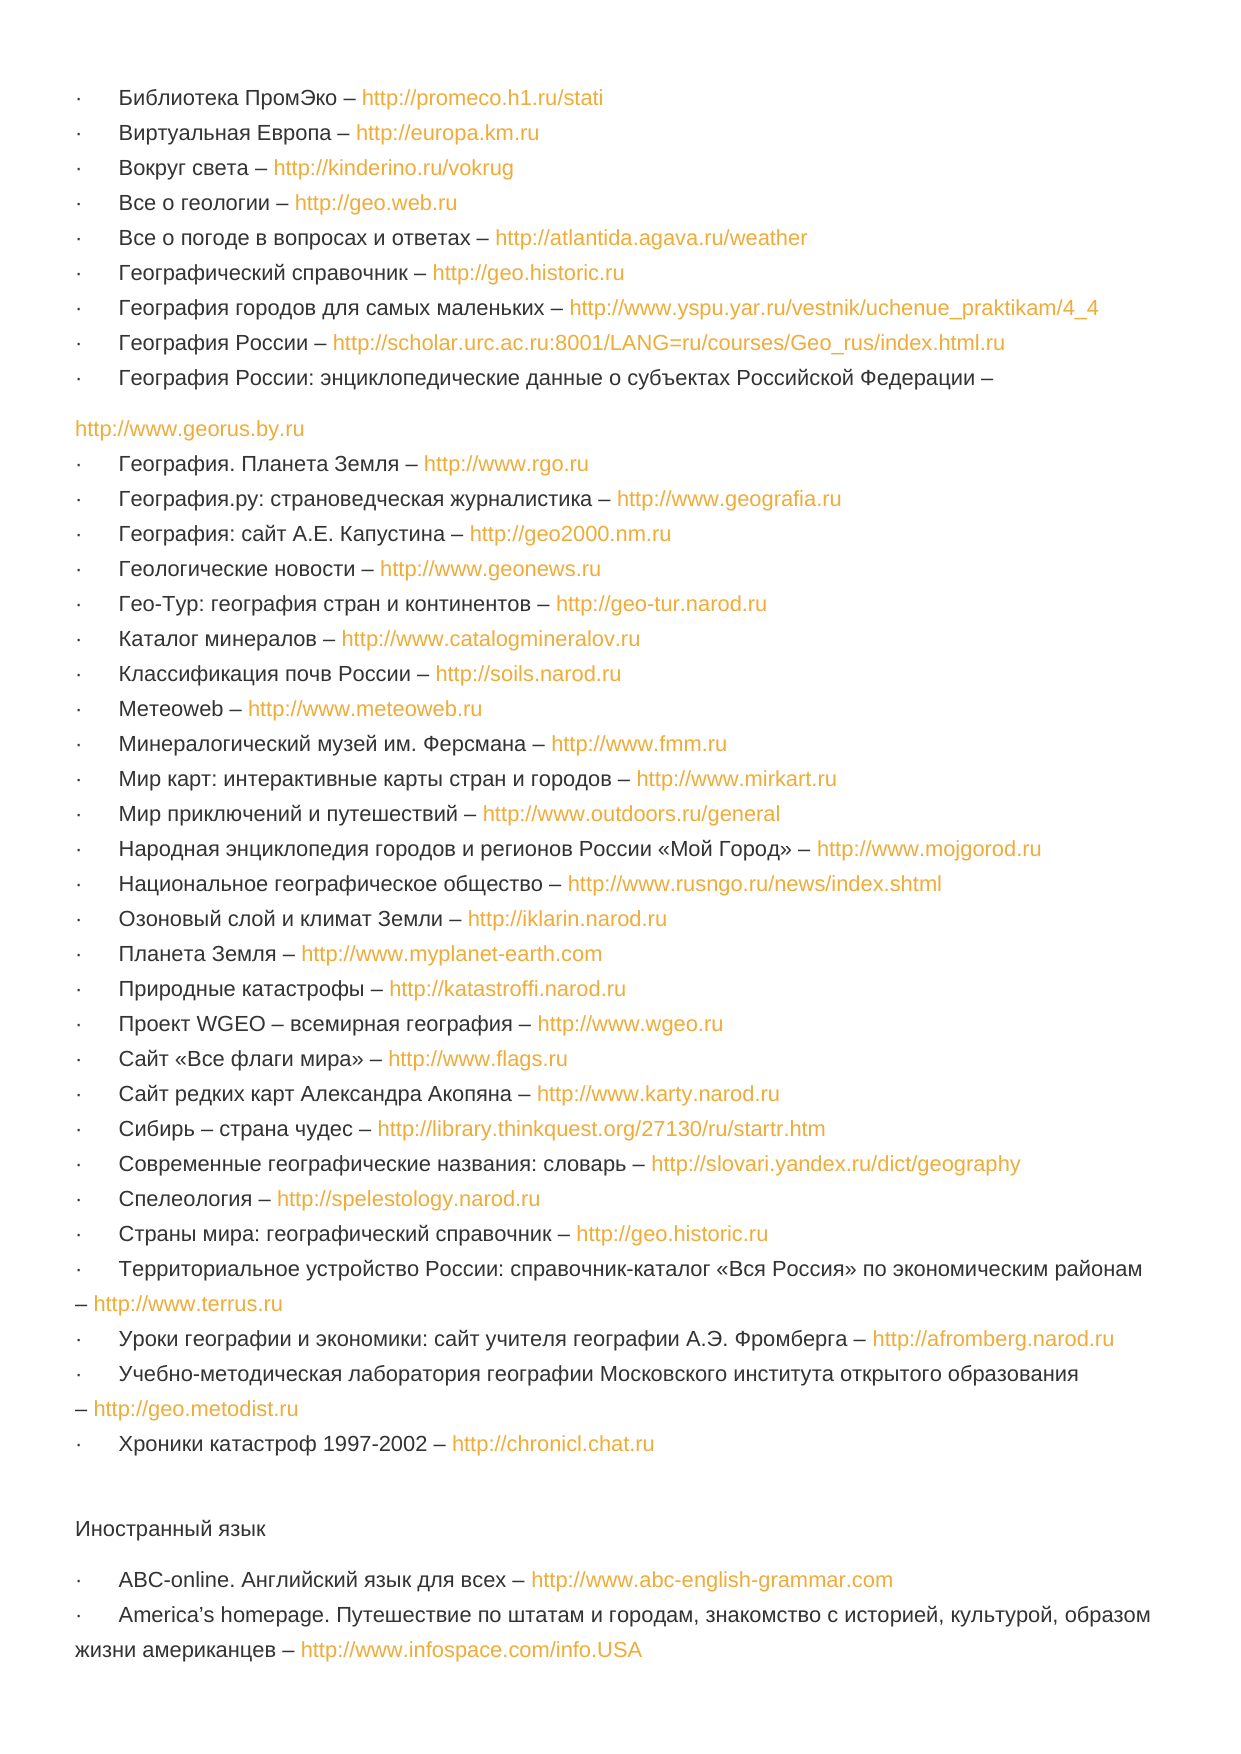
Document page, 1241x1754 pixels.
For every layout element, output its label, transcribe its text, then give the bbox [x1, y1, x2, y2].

text · Территориальное устройство России: справочник-каталог «Вся Россия» по экономическим районам – http://www.terrus.ru [75, 1246, 1165, 1316]
text · Вокруг света – http://kinderino.ru/vokrug [75, 145, 1165, 180]
text · Все о геологии – http://geo.web.ru [75, 180, 1165, 215]
text · Все о погоде в вопросах и ответах – http://atlantida.agava.ru/weather [75, 215, 1165, 250]
text · Хроники катастроф 1997-2002 – http://chronicl.chat.ru [75, 1421, 1165, 1456]
text · География городов для самых маленьких – http://www.yspu.yar.ru/vestnik/uchenue_praktikam/4_4 [75, 285, 1165, 320]
text · Библиотека ПромЭко – http://promeco.h1.ru/stati [75, 75, 1165, 110]
text · Каталог минералов – http://www.catalogmineralov.ru [75, 616, 1165, 651]
text · Минералогический музей им. Ферсмана – http://www.fmm.ru [75, 721, 1165, 756]
text · Классификация почв России – http://soils.narod.ru [75, 651, 1165, 686]
text · Виртуальная Европа – http://europa.km.ru [75, 110, 1165, 145]
text · Уроки географии и экономики: сайт учителя географии А.Э. Фромберга – http://afromberg.narod.ru [75, 1316, 1165, 1351]
text · ABC-online. Английский язык для всех – http://www.abc-english-grammar.com [75, 1557, 1165, 1592]
text · География. Планета Земля – http://www.rgo.ru [75, 441, 1165, 476]
text · Народная энциклопедия городов и регионов России «Мой Город» – http://www.mojgorod.ru [75, 826, 1165, 861]
text · Сибирь – страна чудес – http://library.thinkquest.org/27130/ru/startr.htm [75, 1106, 1165, 1141]
text · Планета Земля – http://www.myplanet-earth.com [75, 931, 1165, 966]
text · География России: энциклопедические данные о субъектах Российской Федерации – [75, 355, 1165, 390]
text · Современные географические названия: словарь – http://slovari.yandex.ru/dict/geography [75, 1141, 1165, 1176]
text · America’s homepage. Путешествие по штатам и городам, знакомство с историей, культурой, образом жизни американцев – http://www.infospace.com/info.USA [75, 1592, 1165, 1662]
text · География России – http://scholar.urc.ac.ru:8001/LANG=ru/courses/Geo_rus/index.html.ru [75, 320, 1165, 355]
text · Мир карт: интерактивные карты стран и городов – http://www.mirkart.ru [75, 756, 1165, 791]
text · Сайт редких карт Александра Акопяна – http://www.karty.narod.ru [75, 1071, 1165, 1106]
text · Гео-Тур: география стран и континентов – http://geo-tur.narod.ru [75, 581, 1165, 616]
text · География.ру: страноведческая журналистика – http://www.geografia.ru [75, 476, 1165, 511]
text · Национальное географическое общество – http://www.rusngo.ru/news/index.shtml [75, 861, 1165, 896]
text · Проект WGEO – всемирная география – http://www.wgeo.ru [75, 1001, 1165, 1036]
text · Спелеология – http://spelestology.narod.ru [75, 1176, 1165, 1211]
text · Географический справочник – http://geo.historic.ru [75, 250, 1165, 285]
text · Геологические новости – http://www.geonews.ru [75, 546, 1165, 581]
text · Учебно-методическая лаборатория географии Московского института открытого образования – http://geo.metodist.ru [75, 1351, 1165, 1421]
text http://www.georus.by.ru [75, 406, 1165, 441]
text · Мир приключений и путешествий – http://www.outdoors.ru/general [75, 791, 1165, 826]
text · Озоновый слой и климат Земли – http://iklarin.narod.ru [75, 896, 1165, 931]
text · Страны мира: географический справочник – http://geo.historic.ru [75, 1211, 1165, 1246]
text · Природные катастрофы – http://katastroffi.narod.ru [75, 966, 1165, 1001]
text Иностранный язык [75, 1506, 1165, 1541]
text · География: сайт А.Е. Капустина – http://geo2000.nm.ru [75, 511, 1165, 546]
text · Сайт «Все флаги мира» – http://www.flags.ru [75, 1036, 1165, 1071]
text · Метеоweb – http://www.meteoweb.ru [75, 686, 1165, 721]
